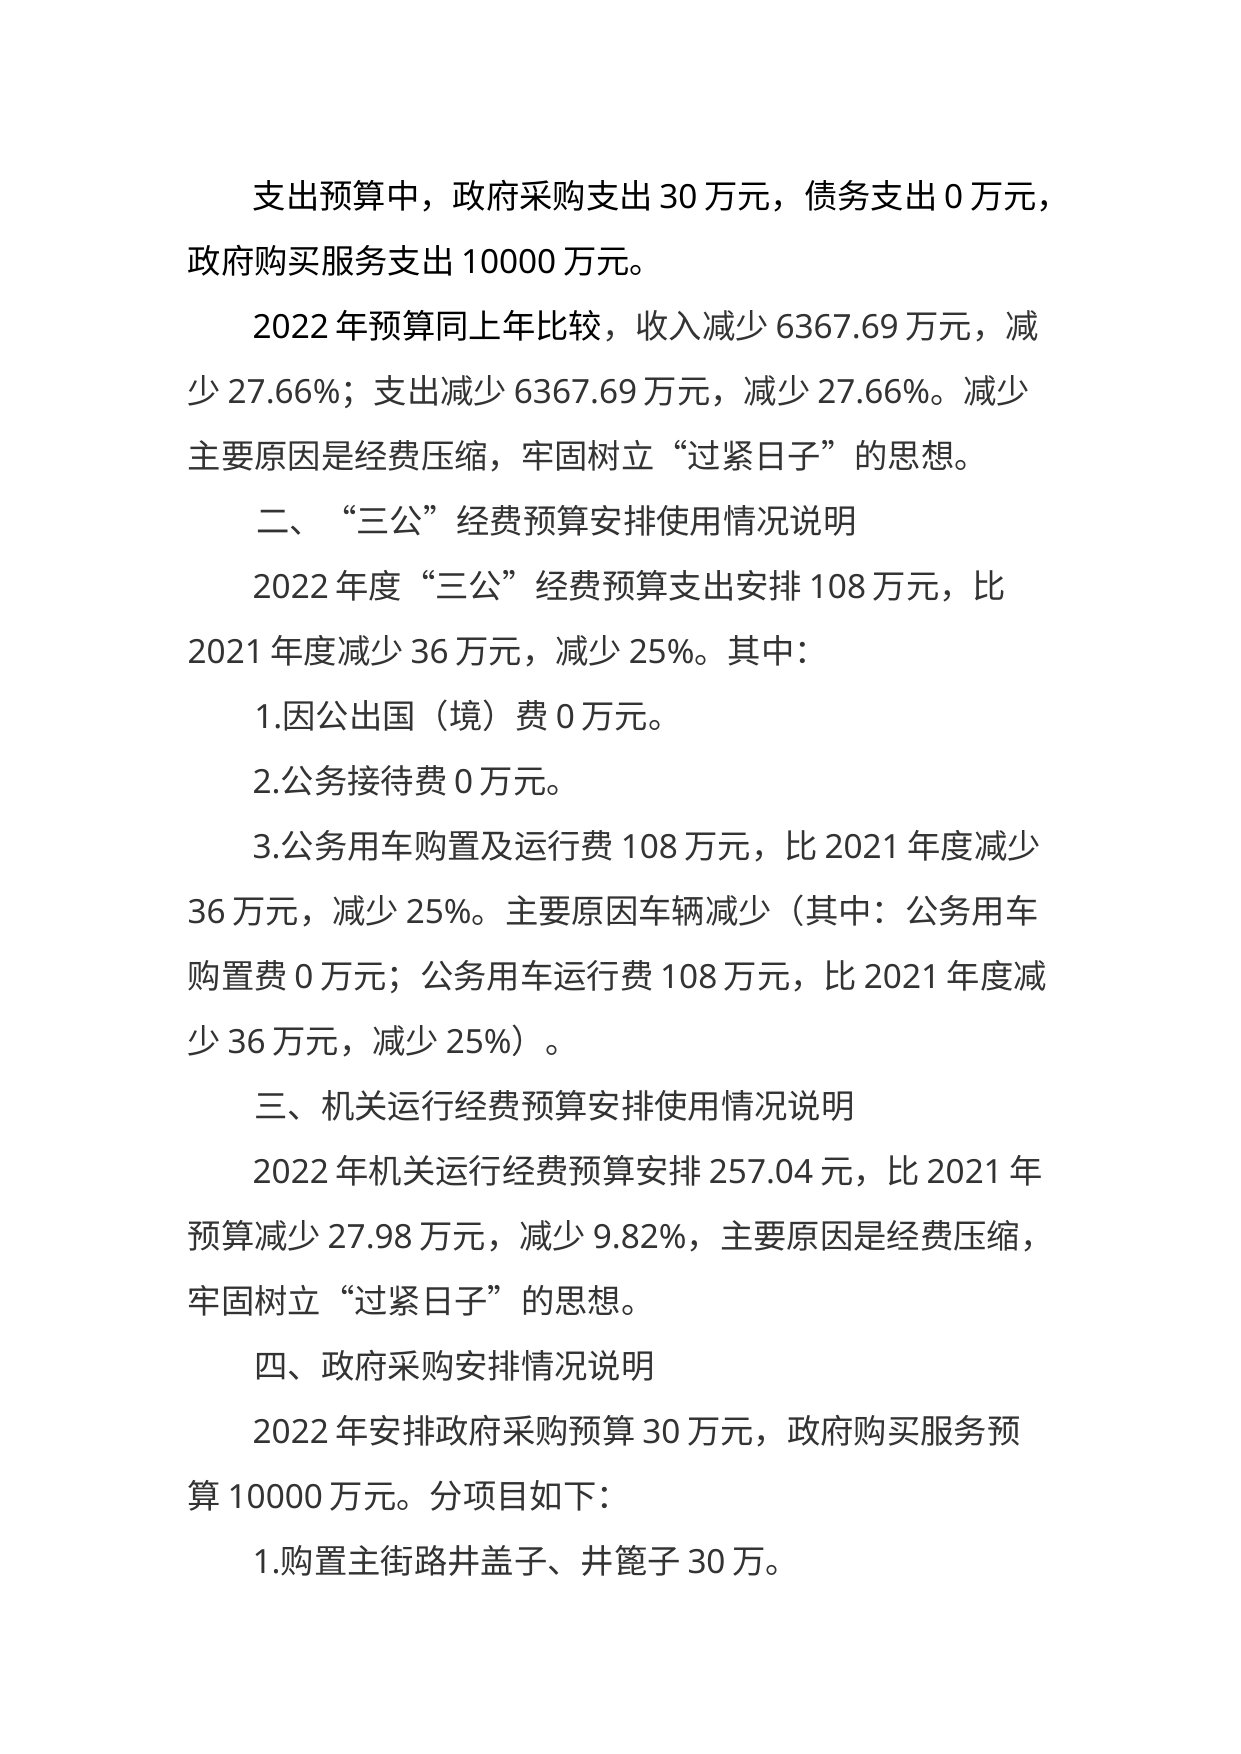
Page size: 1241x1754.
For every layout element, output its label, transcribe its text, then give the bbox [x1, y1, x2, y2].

text 2022年预算同上年比较，收入减少6367.69万元，减少27.66%；支出减少6367.69万元，减少27.66%。减少主要原因是经费压缩，牢固树立“过紧日子”的思想。 [187, 292, 1053, 487]
text 三、机关运行经费预算安排使用情况说明 [187, 1072, 1053, 1137]
text 二、“三公”经费预算安排使用情况说明 [187, 487, 1053, 552]
text 1.因公出国（境）费0万元。 [187, 682, 1053, 747]
text 2022年安排政府采购预算30万元，政府购买服务预算10000万元。分项目如下： [187, 1397, 1053, 1527]
text 2.公务接待费0万元。 [187, 747, 1053, 812]
text 2022年机关运行经费预算安排257.04元，比2021年预算减少27.98万元，减少9.82%，主要原因是经费压缩，牢固树立“过紧日子”的思想。 [187, 1137, 1053, 1332]
text 2022年度“三公”经费预算支出安排108万元，比2021年度减少36万元，减少25%。其中： [187, 552, 1053, 682]
text 3.公务用车购置及运行费108万元，比2021年度减少36万元，减少25%。主要原因车辆减少（其中：公务用车购置费0万元；公务用车运行费108万元，比2021年度减少36万元，减少25%）。 [187, 812, 1053, 1072]
text 四、政府采购安排情况说明 [187, 1332, 1053, 1397]
text 支出预算中，政府采购支出30万元，债务支出0万元，政府购买服务支出10000万元。 [187, 162, 1053, 292]
text 1.购置主街路井盖子、井篦子30万。 [187, 1527, 1053, 1592]
